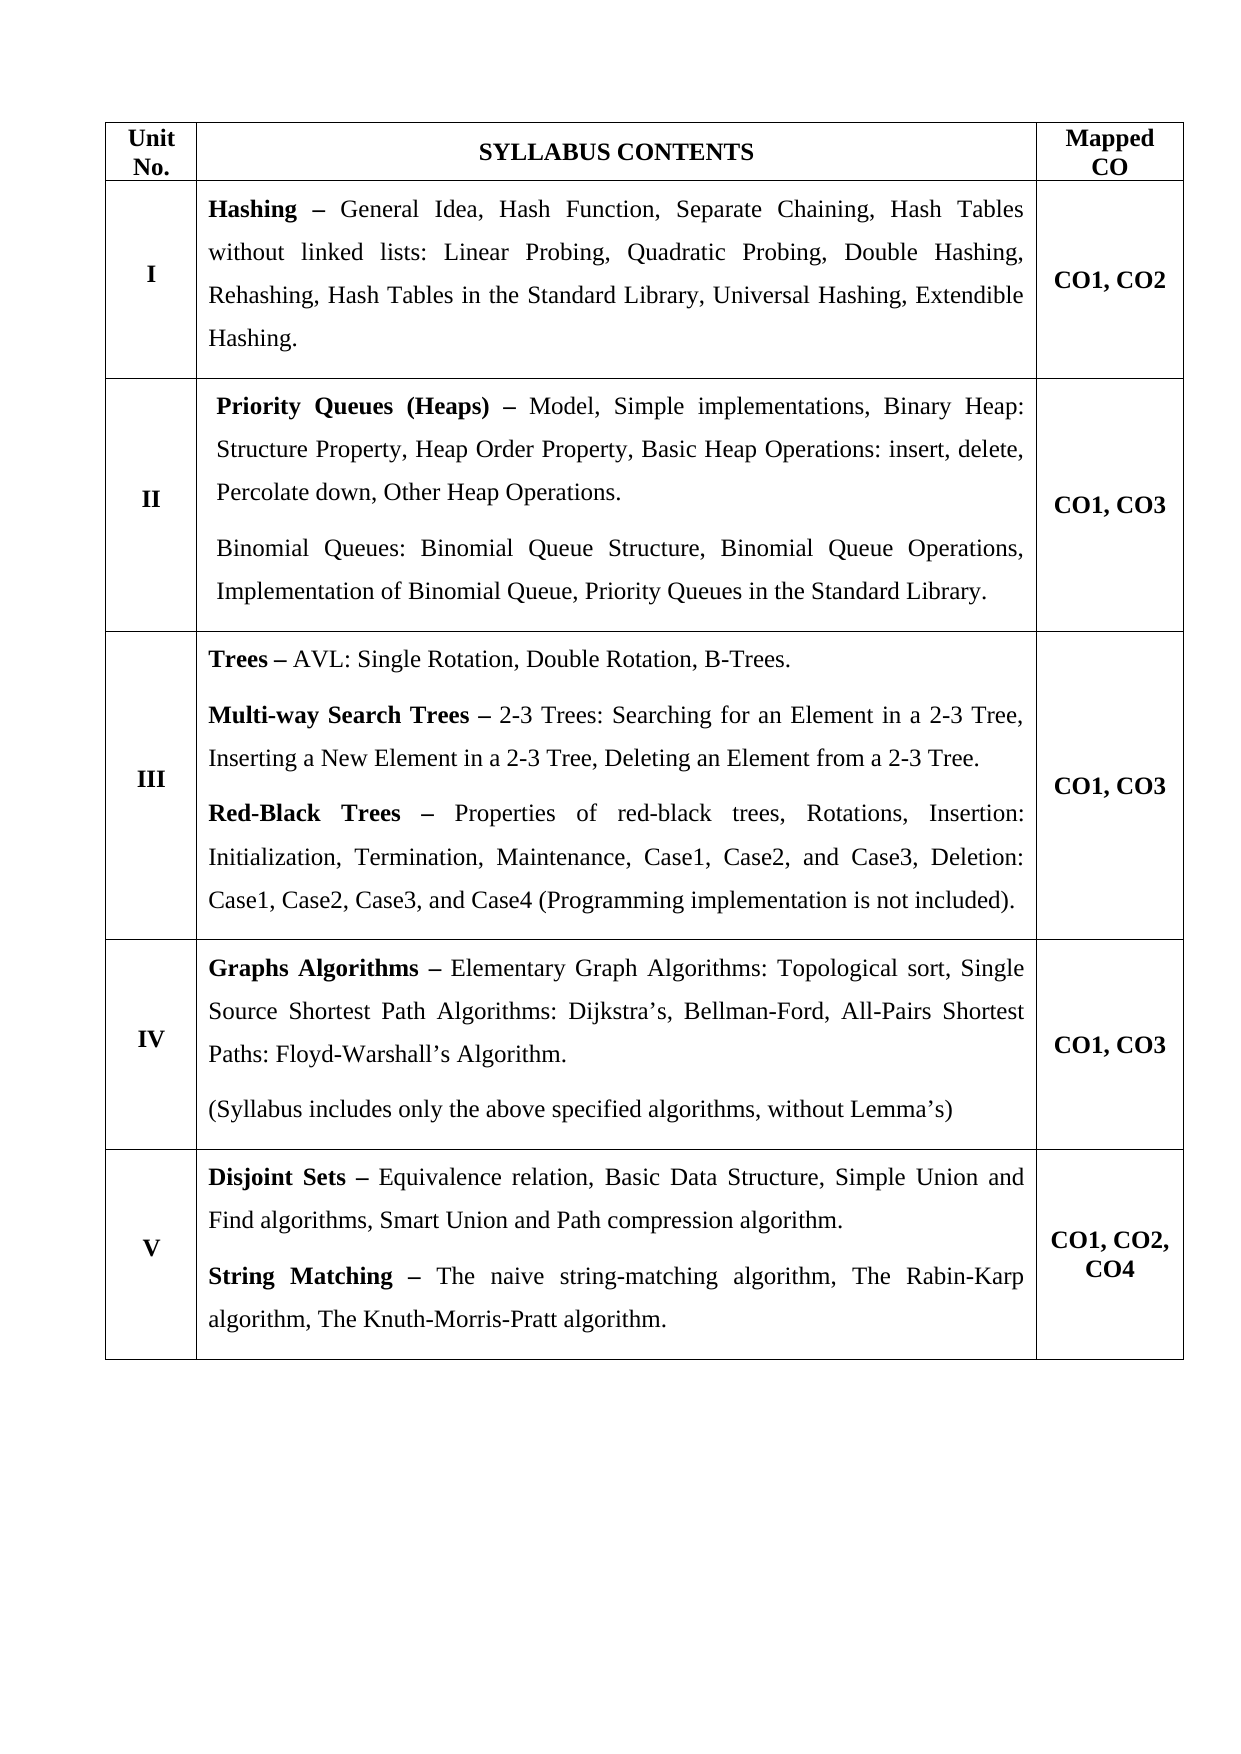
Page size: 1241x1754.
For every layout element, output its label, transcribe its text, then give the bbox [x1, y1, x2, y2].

table_cell Hashing – General Idea, Hash Function, Separate Chaining, Hash Tables without linked lists: Linear Probing, Quadratic Probing, Double Hashing, Rehashing, Hash Tables in the Standard Library, Universal Hashing, Extendible Hashing. [197, 181, 1036, 378]
table_header Unit No. [106, 123, 196, 180]
table_header SYLLABUS CONTENTS [197, 123, 1036, 180]
table_cell CO1, CO3 [1037, 379, 1183, 631]
table_cell III [106, 632, 196, 939]
table_cell CO1, CO2 [1037, 181, 1183, 378]
table_cell CO1, CO2, CO4 [1037, 1150, 1183, 1359]
table_cell CO1, CO3 [1037, 940, 1183, 1149]
table_cell I [106, 181, 196, 378]
table_cell Trees – AVL: Single Rotation, Double Rotation, B-Trees. Multi-way Search Trees – 2-3 Trees: Searching for an Element in a 2-3 Tree, Inserting a New Element in a 2-3 Tree, Deleting an Element from a 2-3 Tree. Red-Black Trees – Properties of red-black trees, Rotations, Insertion: Initialization, Termination, Maintenance, Case1, Case2, and Case3, Deletion: Case1, Case2, Case3, and Case4 (Programming implementation is not included). [197, 632, 1036, 939]
table_cell Disjoint Sets – Equivalence relation, Basic Data Structure, Simple Union and Find algorithms, Smart Union and Path compression algorithm. String Matching – The naive string-matching algorithm, The Rabin-Karp algorithm, The Knuth-Morris-Pratt algorithm. [197, 1150, 1036, 1359]
table_header Mapped CO [1037, 123, 1183, 180]
table_cell Priority Queues (Heaps) – Model, Simple implementations, Binary Heap: Structure Property, Heap Order Property, Basic Heap Operations: insert, delete, Percolate down, Other Heap Operations. Binomial Queues: Binomial Queue Structure, Binomial Queue Operations, Implementation of Binomial Queue, Priority Queues in the Standard Library. [197, 379, 1036, 631]
table_cell V [106, 1150, 196, 1359]
table_cell Graphs Algorithms – Elementary Graph Algorithms: Topological sort, Single Source Shortest Path Algorithms: Dijkstra’s, Bellman-Ford, All-Pairs Shortest Paths: Floyd-Warshall’s Algorithm. (Syllabus includes only the above specified algorithms, without Lemma’s) [197, 940, 1036, 1149]
table_cell IV [106, 940, 196, 1149]
table_cell II [106, 379, 196, 631]
table_cell CO1, CO3 [1037, 632, 1183, 939]
